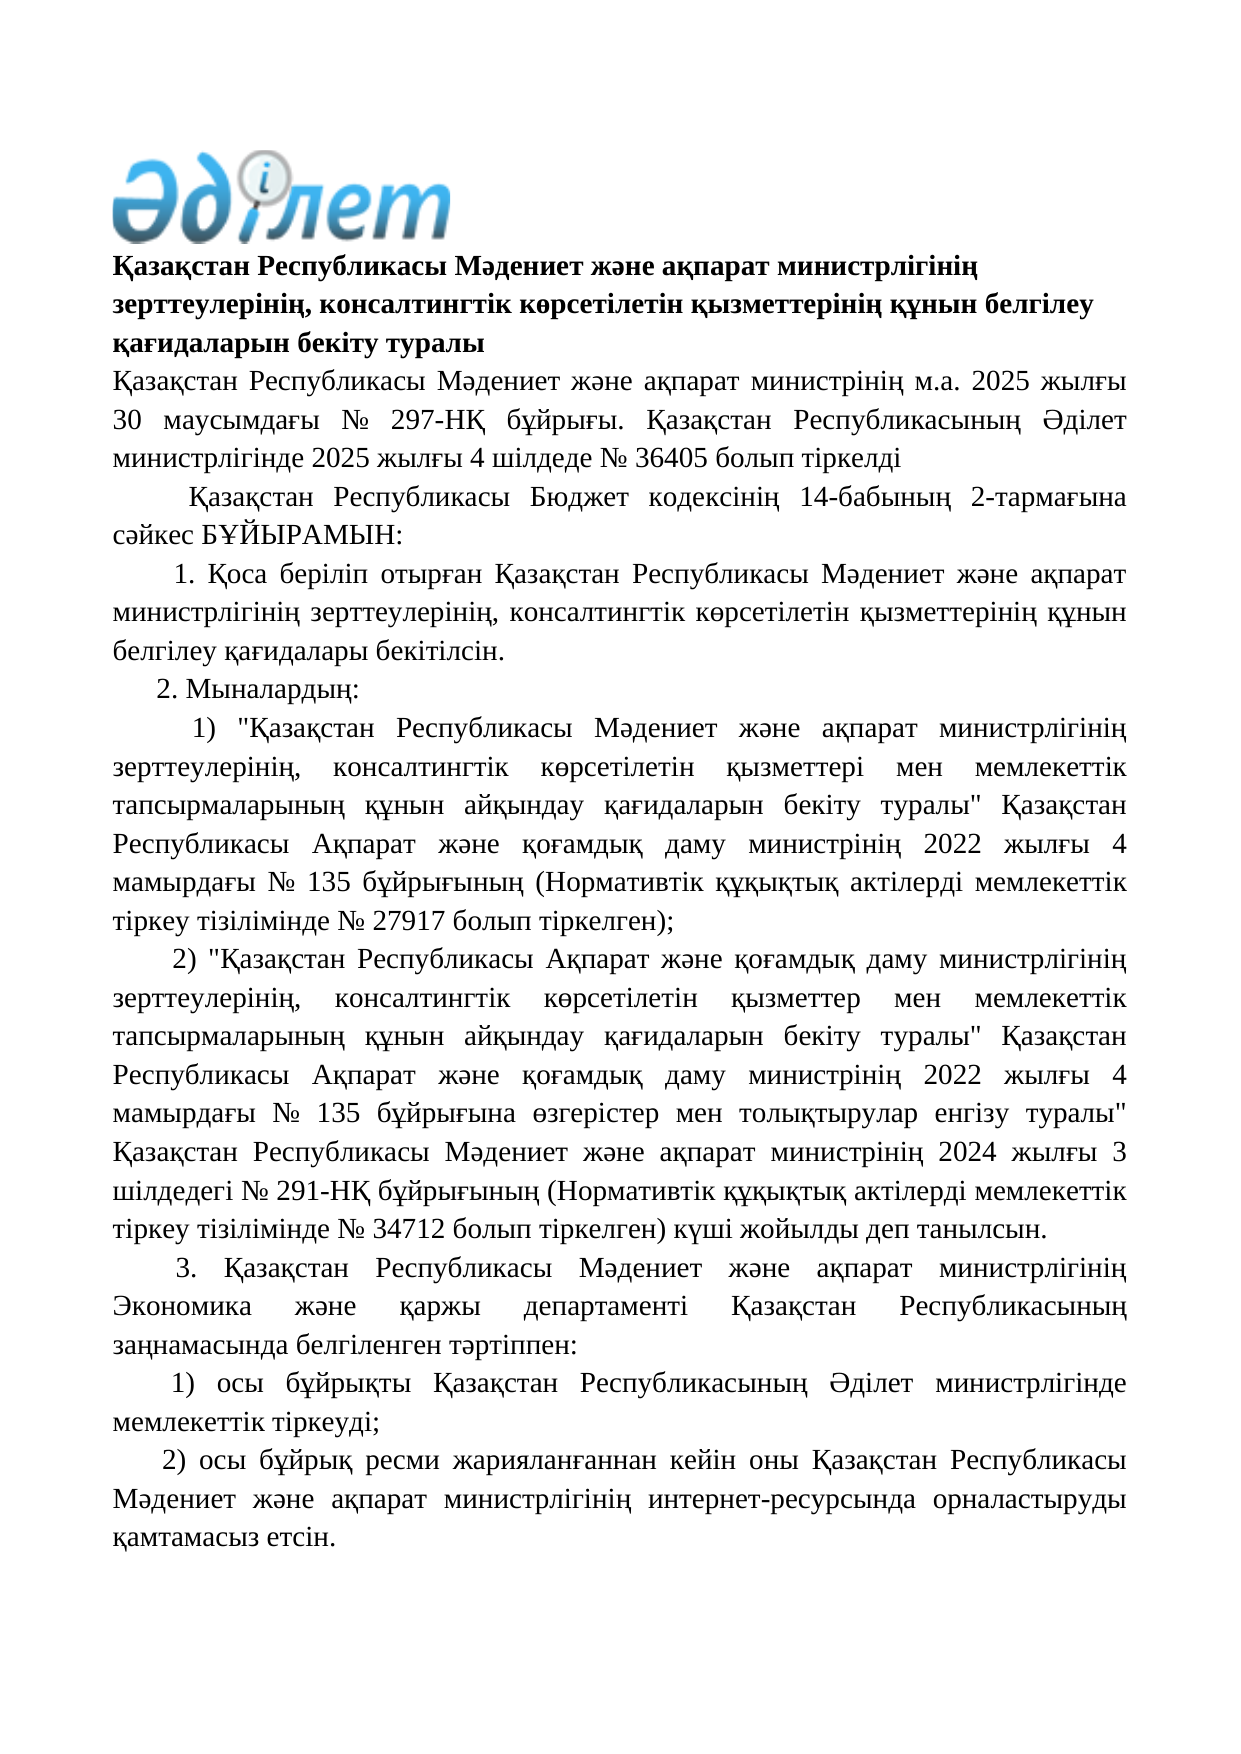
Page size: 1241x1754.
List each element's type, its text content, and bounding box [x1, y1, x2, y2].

text 1) "Қазақстан Республикасы Мәдениет және ақпарат министрлігінің зерттеулерінің, консалтингтік көрсетілетін қызметтері мен мемлекеттік тапсырмаларының құнын айқындау қағидаларын бекіту туралы" Қазақстан Республикасы Ақпарат және қоғамдық даму министрінің 2022 жылғы 4 мамырдағы № 135 бұйрығының (Нормативтік құқықтық актілерді мемлекеттік тіркеу тізілімінде № 27917 болып тіркелген); [112, 710, 1128, 936]
text 2. Мыналардың: [112, 672, 1128, 705]
picture [112, 150, 451, 244]
text 2) осы бұйрық ресми жарияланғаннан кейін оны Қазақстан Республикасы Мәдениет және ақпарат министрлігінің интернет-ресурсында орналастыруды қамтамасыз етсін. [112, 1442, 1128, 1553]
text Қазақстан Республикасы Мәдениет және ақпарат министрлігінің зерттеулерінің, консалтингтік көрсетілетін қызметтерінің құнын белгілеу қағидаларын бекіту туралы [112, 248, 1128, 358]
text 1. Қоса беріліп отырған Қазақстан Республикасы Мәдениет және ақпарат министрлігінің зерттеулерінің, консалтингтік көрсетілетін қызметтерінің құнын белгілеу қағидалары бекітілсін. [112, 556, 1128, 667]
text 3. Қазақстан Республикасы Мәдениет және ақпарат министрлігінің Экономика және қаржы департаменті Қазақстан Республикасының заңнамасында белгіленген тәртіппен: [112, 1250, 1128, 1360]
text Қазақстан Республикасы Бюджет кодексінің 14-бабының 2-тармағына сәйкес БҰЙЫРАМЫН: [112, 479, 1128, 551]
text 2) "Қазақстан Республикасы Ақпарат және қоғамдық даму министрлігінің зерттеулерінің, консалтингтік көрсетілетін қызметтер мен мемлекеттік тапсырмаларының құнын айқындау қағидаларын бекіту туралы" Қазақстан Республикасы Ақпарат және қоғамдық даму министрінің 2022 жылғы 4 мамырдағы № 135 бұйрығына өзгерістер мен толықтырулар енгізу туралы" Қазақстан Республикасы Мәдениет және ақпарат министрінің 2024 жылғы 3 шілдедегі № 291-НҚ бұйрығының (Нормативтік құқықтық актілерді мемлекеттік тіркеу тізілімінде № 34712 болып тіркелген) күші жойылды деп танылсын. [112, 941, 1128, 1245]
text Қазақстан Республикасы Мәдениет және ақпарат министрінің м.а. 2025 жылғы 30 маусымдағы № 297-НҚ бұйрығы. Қазақстан Республикасының Әділет министрлігінде 2025 жылғы 4 шiлдеде № 36405 болып тіркелді [112, 363, 1128, 474]
text 1) осы бұйрықты Қазақстан Республикасының Әділет министрлігінде мемлекеттік тіркеуді; [112, 1365, 1128, 1437]
